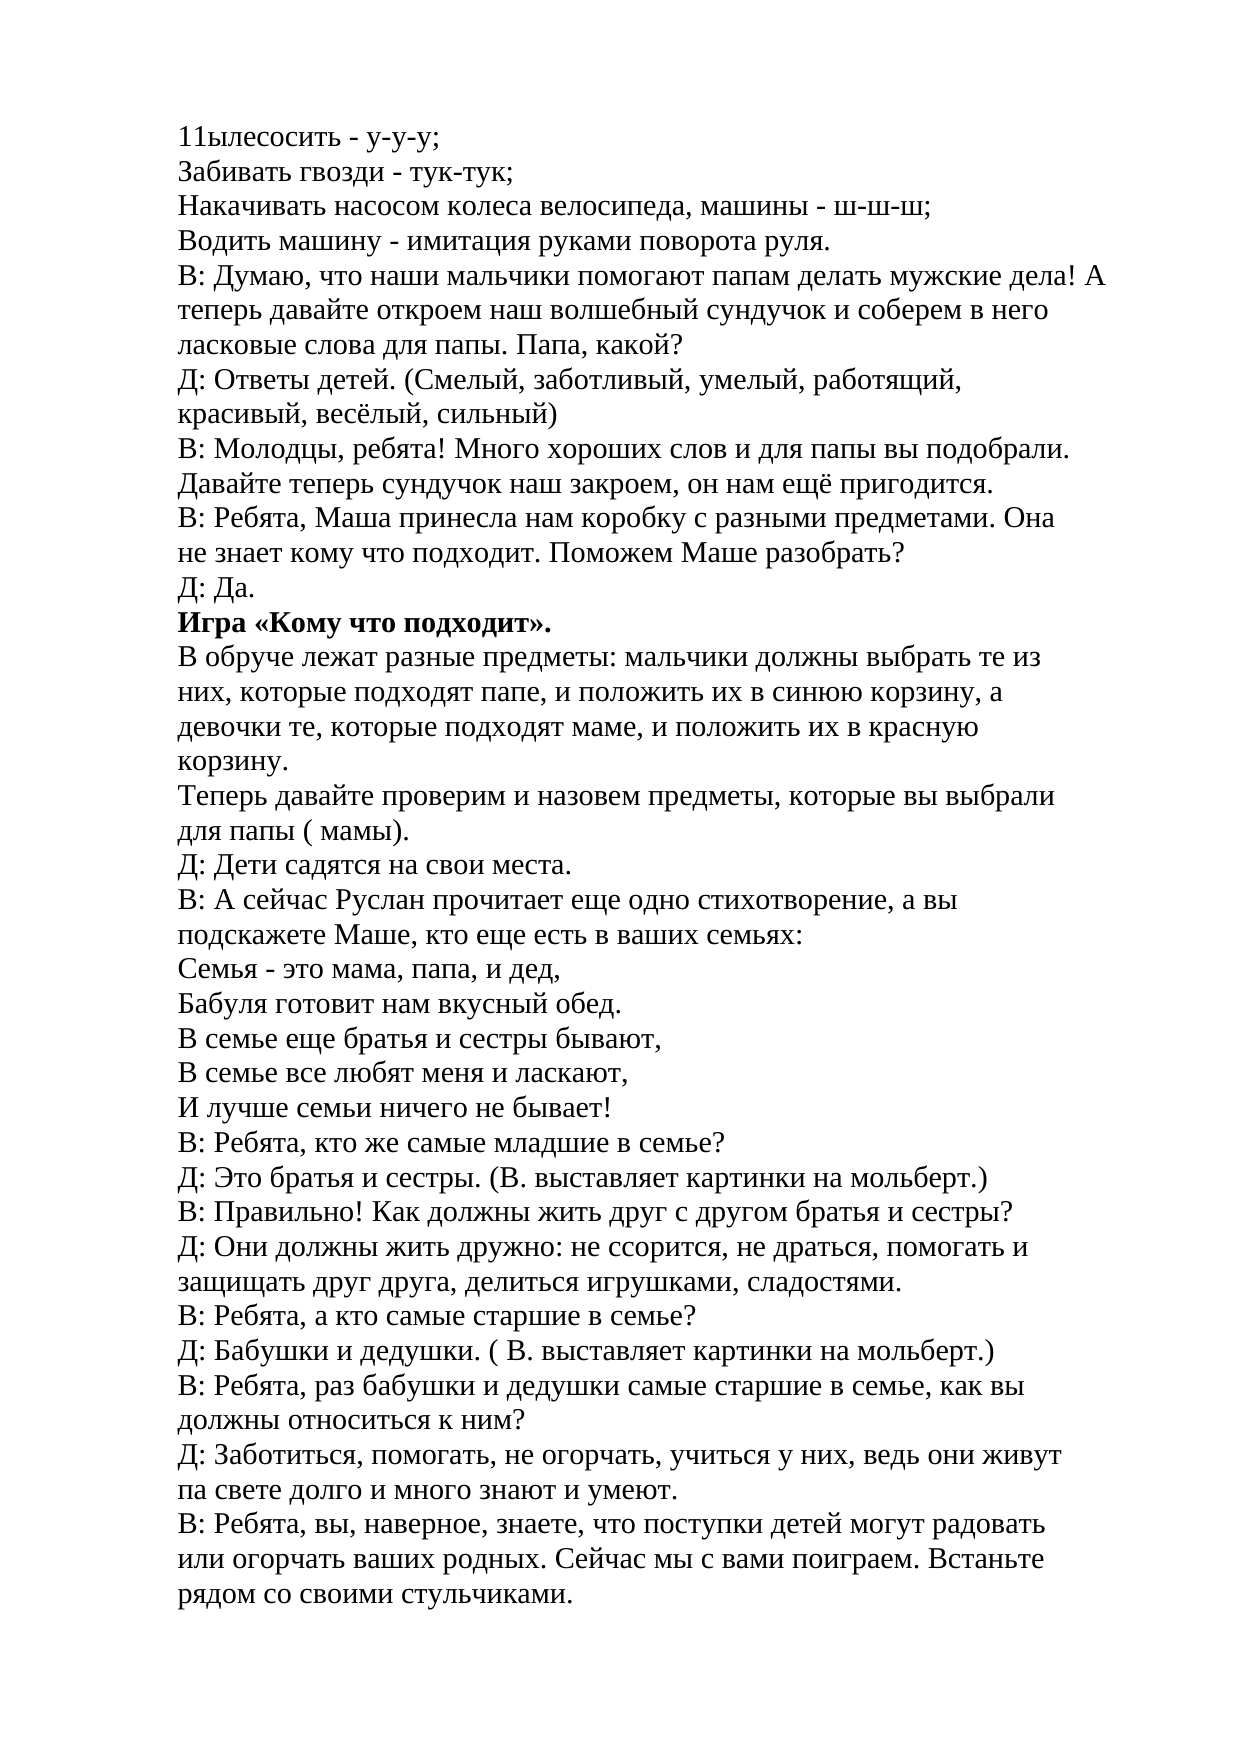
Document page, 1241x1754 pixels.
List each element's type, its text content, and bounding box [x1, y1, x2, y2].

text Водить машину - имитация руками поворота руля. [177, 222, 1152, 257]
text В: А сейчас Руслан прочитает еще одно стихотворение, а вы [177, 881, 1152, 916]
text В: Ребята, Маша принесла нам коробку с разными предметами. Она [177, 500, 1152, 534]
text Д: Ответы детей. (Смелый, заботливый, умелый, работящий, [177, 361, 1152, 396]
text красивый, весёлый, сильный) [177, 396, 1152, 430]
text В: Молодцы, ребята! Много хороших слов и для папы вы подобрали. [177, 430, 1152, 465]
text или огорчать ваших родных. Сейчас мы с вами поиграем. Встаньте [177, 1540, 1152, 1575]
text корзину. [177, 742, 1152, 777]
text В: Ребята, кто же самые младшие в семье? [177, 1124, 1152, 1159]
text защищать друг друга, делиться игрушками, сладостями. [177, 1263, 1152, 1297]
text И лучше семьи ничего не бывает! [177, 1089, 1152, 1124]
text Д: Заботиться, помогать, не огорчать, учиться у них, ведь они живут [177, 1436, 1152, 1471]
text теперь давайте откроем наш волшебный сундучок и соберем в него [177, 292, 1152, 326]
text для папы ( мамы). [177, 812, 1152, 847]
text не знает кому что подходит. Поможем Маше разобрать? [177, 534, 1152, 569]
text В обруче лежат разные предметы: мальчики должны выбрать те из [177, 638, 1152, 673]
text Д: Дети садятся на свои места. [177, 847, 1152, 881]
text девочки те, которые подходят маме, и положить их в красную [177, 708, 1152, 742]
text Накачивать насосом колеса велосипеда, машины - ш-ш-ш; [177, 187, 1152, 222]
text Бабуля готовит нам вкусный обед. [177, 985, 1152, 1020]
text В: Ребята, раз бабушки и дедушки самые старшие в семье, как вы [177, 1367, 1152, 1402]
text Давайте теперь сундучок наш закроем, он нам ещё пригодится. [177, 465, 1152, 500]
text В: Думаю, что наши мальчики помогают папам делать мужские дела! А [177, 257, 1152, 292]
text рядом со своими стульчиками. [177, 1575, 1152, 1610]
text Забивать гвозди - тук-тук; [177, 153, 1152, 187]
text Д: Это братья и сестры. (В. выставляет картинки на мольберт.) [177, 1159, 1152, 1193]
text В: Правильно! Как должны жить друг с другом братья и сестры? [177, 1193, 1152, 1228]
text Д: Они должны жить дружно: не ссорится, не драться, помогать и [177, 1228, 1152, 1263]
text Игра «Кому что подходит». [177, 604, 1152, 638]
text должны относиться к ним? [177, 1402, 1152, 1436]
text ласковые слова для папы. Папа, какой? [177, 326, 1152, 361]
text Д: Бабушки и дедушки. ( В. выставляет картинки на мольберт.) [177, 1332, 1152, 1367]
text Семья - это мама, папа, и дед, [177, 951, 1152, 985]
text них, которые подходят папе, и положить их в синюю корзину, а [177, 673, 1152, 708]
text подскажете Маше, кто еще есть в ваших семьях: [177, 916, 1152, 951]
text па свете долго и много знают и умеют. [177, 1471, 1152, 1506]
text Теперь давайте проверим и назовем предметы, которые вы выбрали [177, 777, 1152, 812]
text 11ылесосить - у-у-у; [177, 118, 1152, 153]
text В семье еще братья и сестры бывают, [177, 1020, 1152, 1055]
text В: Ребята, а кто самые старшие в семье? [177, 1297, 1152, 1332]
text В семье все любят меня и ласкают, [177, 1055, 1152, 1089]
text Д: Да. [177, 569, 1152, 604]
text В: Ребята, вы, наверное, знаете, что поступки детей могут радовать [177, 1506, 1152, 1540]
